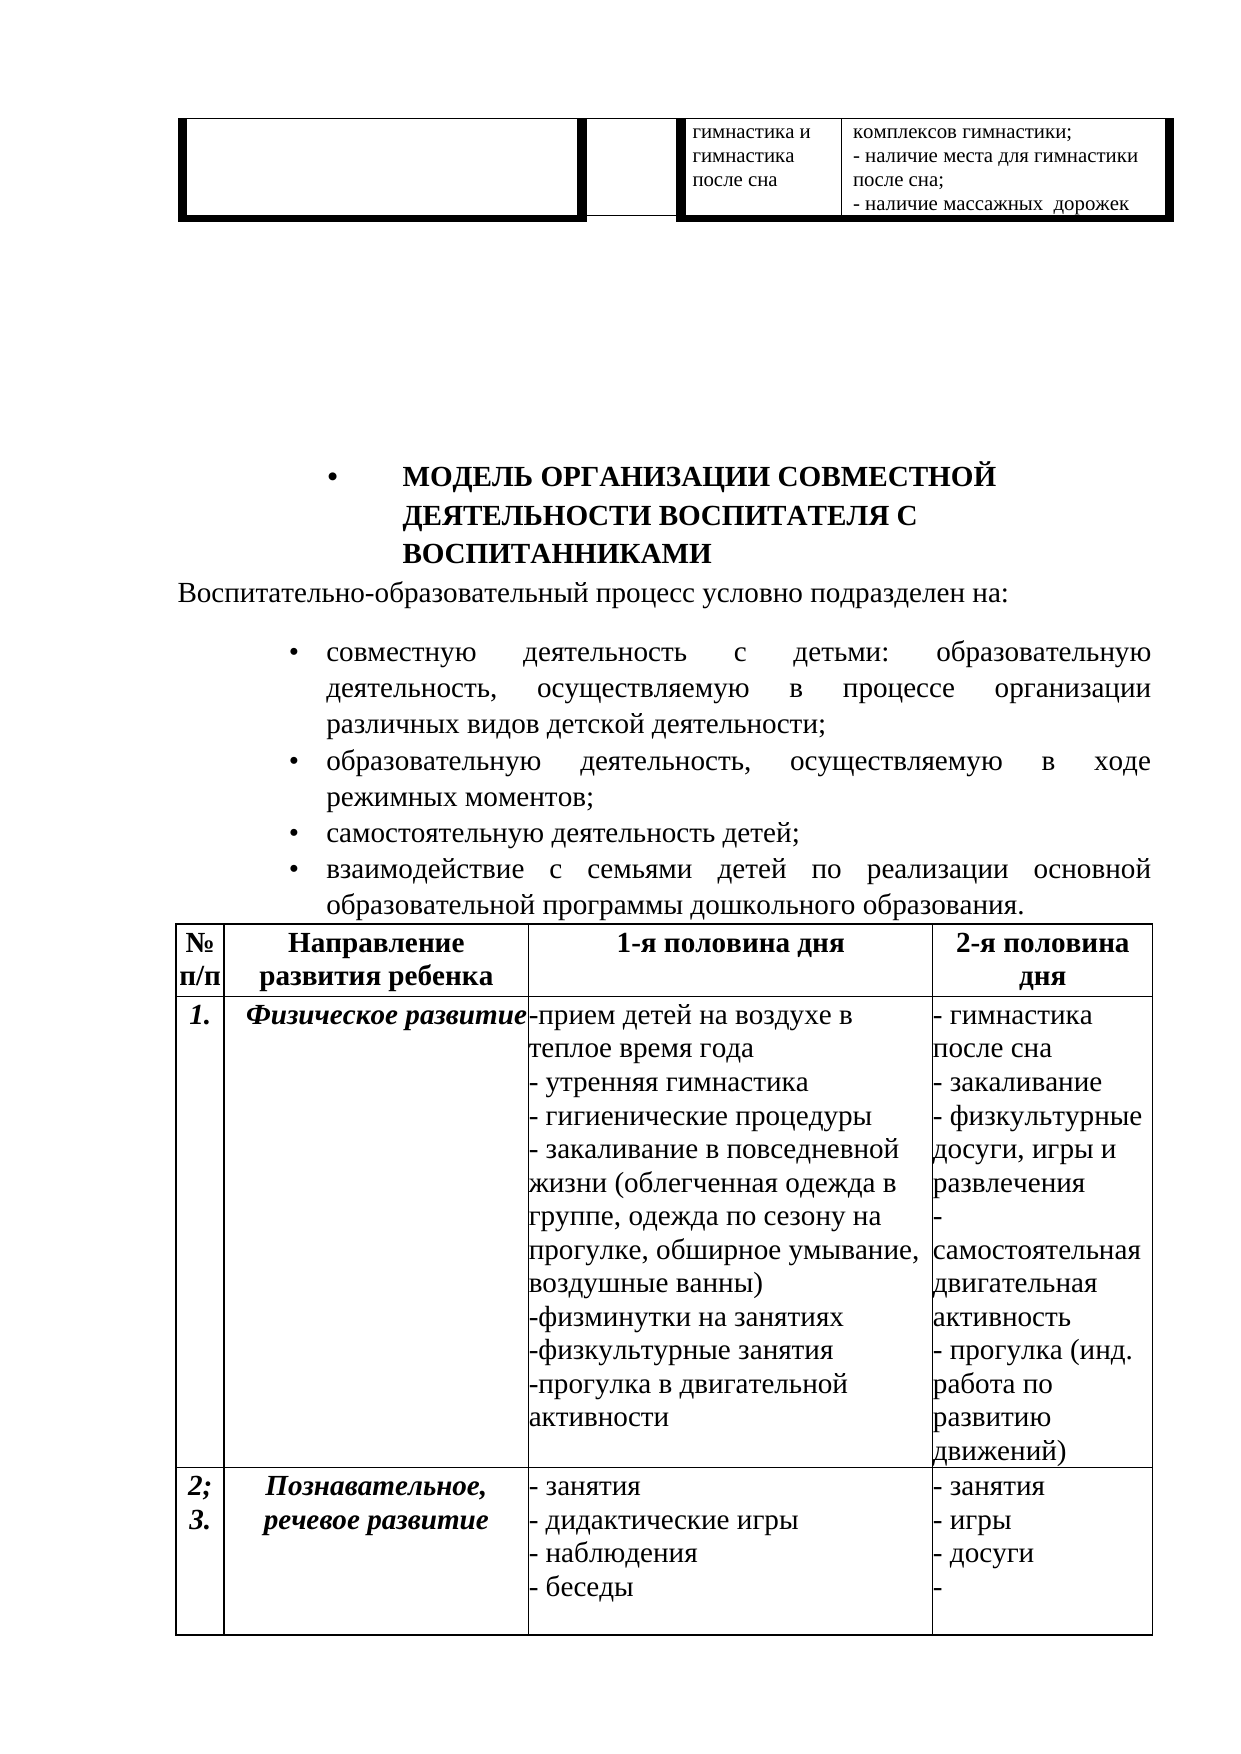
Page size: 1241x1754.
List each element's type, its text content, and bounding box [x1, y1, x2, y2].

table_cell Физическое развитие [225, 997, 528, 1467]
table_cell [686, 119, 841, 215]
list образовательную деятельность, осуществляемую в ходе режимных моментов; [288, 743, 1152, 812]
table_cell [529, 1468, 932, 1634]
table_header 1-я половина дня [529, 925, 932, 996]
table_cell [933, 1468, 1152, 1634]
table_header 2-я половина дня [933, 925, 1152, 996]
table_header № п/п [177, 925, 223, 996]
table_cell 2; 3. [177, 1468, 223, 1634]
table_cell 1. [177, 997, 223, 1467]
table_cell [842, 119, 1165, 215]
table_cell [225, 1468, 528, 1634]
text Воспитательно-образовательный процесс условно подразделен на: [177, 575, 1152, 608]
table_cell -прием детей на воздухе в теплое время года - утренняя гимнастика - гигиенические процедуры - закаливание в повседневной жизни (облегченная одежда в группе, одежда по сезону на прогулке, обширное умывание, воздушные ванны) -физминутки на занятиях -физкультурные занятия -прогулка в двигательной активности [529, 997, 932, 1467]
table_header Направление развития ребенка [225, 925, 528, 996]
table_cell - гимнастика после сна - закаливание - физкультурные досуги, игры и развлечения - самостоятельная двигательная активность - прогулка (инд. работа по развитию движений) [933, 997, 1152, 1467]
list самостоятельную деятельность детей; [288, 815, 1152, 848]
list МОДЕЛЬ ОРГАНИЗАЦИИ СОВМЕСТНОЙ ДЕЯТЕЛЬНОСТИ ВОСПИТАТЕЛЯ С ВОСПИТАННИКАМИ [327, 459, 1152, 570]
list совместную деятельность с детьми: образовательную деятельность, осуществляемую в процессе организации различных видов детской деятельности; [288, 634, 1152, 740]
list взаимодействие с семьями детей по реализации основной образовательной программы дошкольного образования. [288, 851, 1152, 921]
